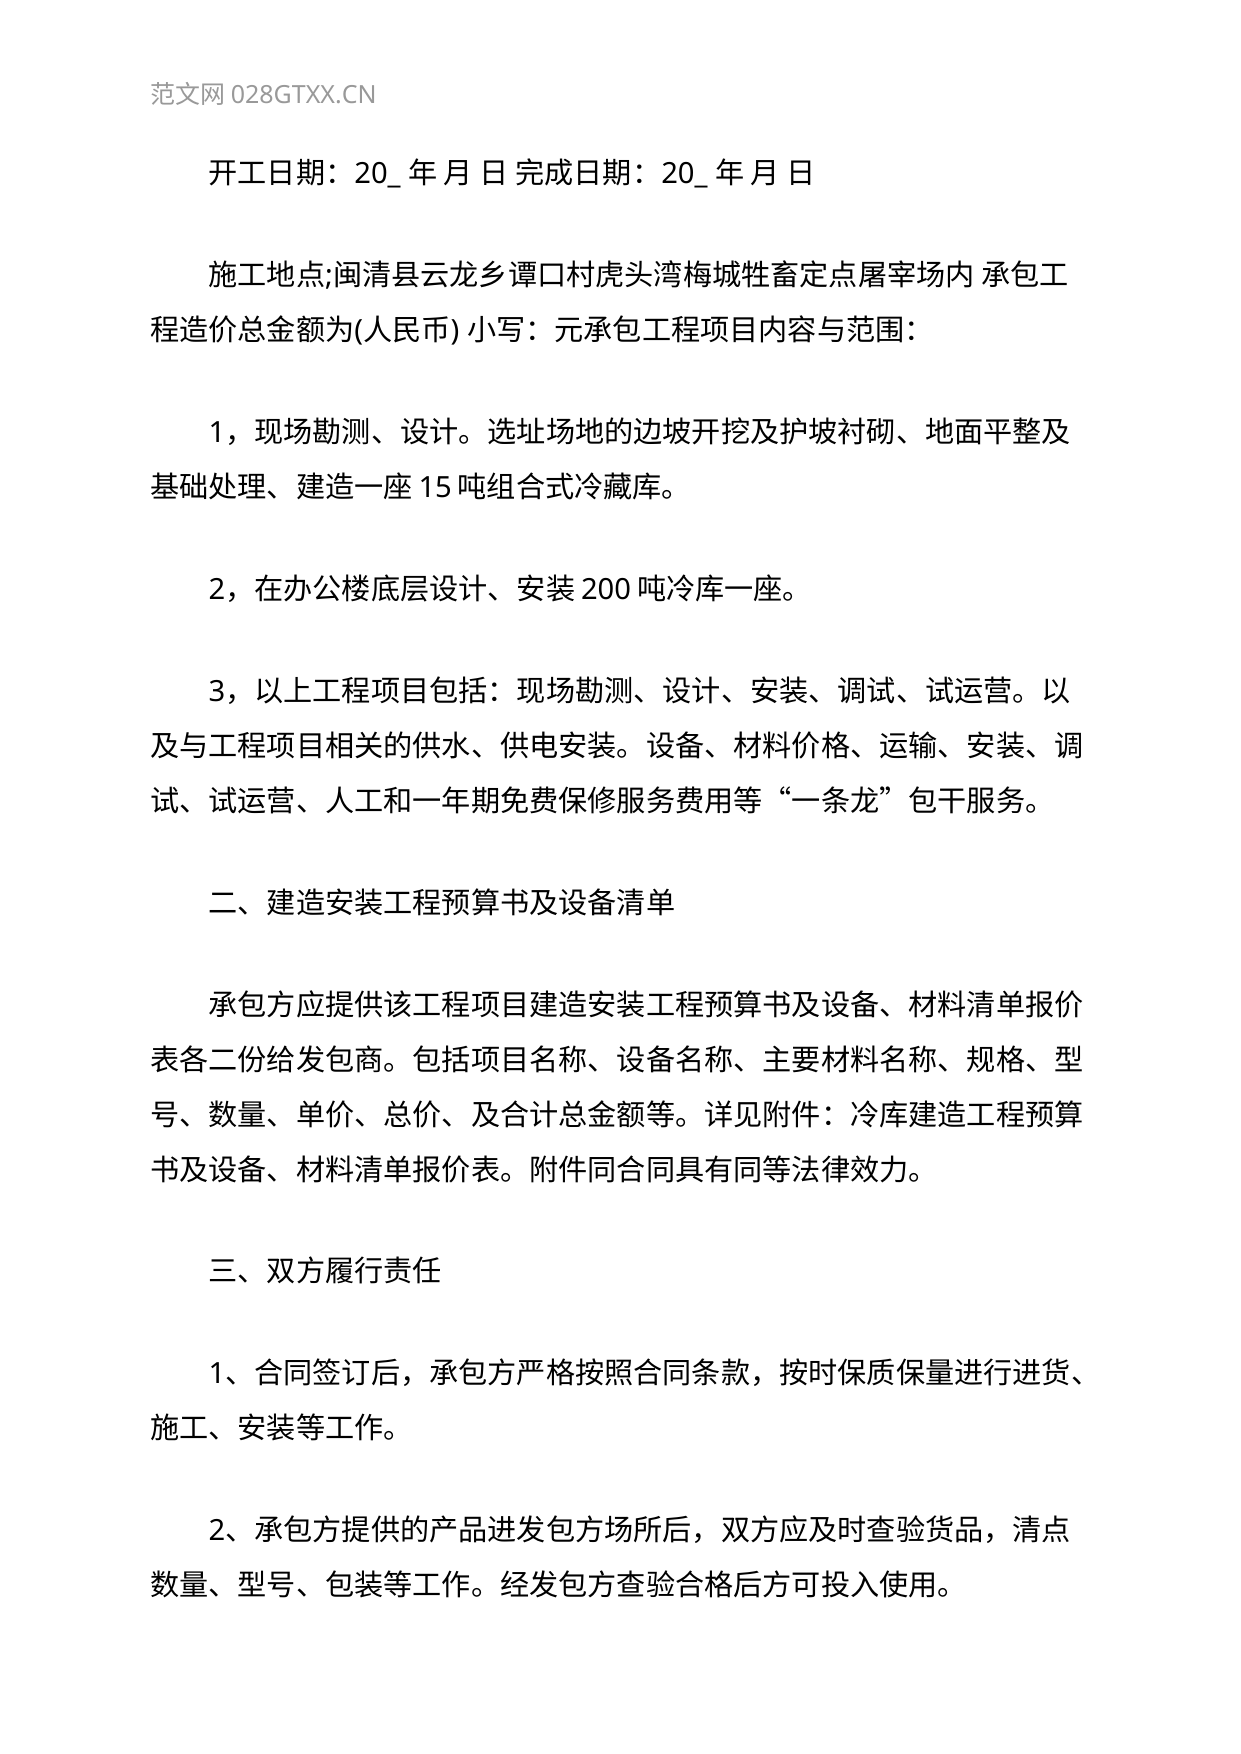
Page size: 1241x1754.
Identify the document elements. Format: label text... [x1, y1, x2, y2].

text 1，现场勘测、设计。选址场地的边坡开挖及护坡衬砌、地面平整及基础处理、建造一座15吨组合式冷藏库。 [150, 409, 1090, 506]
text 2、承包方提供的产品进发包方场所后，双方应及时查验货品，清点数量、型号、包装等工作。经发包方查验合格后方可投入使用。 [150, 1506, 1090, 1604]
text 开工日期：20_ 年 月 日 完成日期：20_ 年 月 日 [150, 150, 1090, 192]
text 1、合同签订后，承包方严格按照合同条款，按时保质保量进行进货、施工、安装等工作。 [150, 1349, 1090, 1447]
text 3，以上工程项目包括：现场勘测、设计、安装、调试、试运营。以及与工程项目相关的供水、供电安装。设备、材料价格、运输、安装、调试、试运营、人工和一年期免费保修服务费用等“一条龙”包干服务。 [150, 668, 1090, 820]
text 二、建造安装工程预算书及设备清单 [150, 879, 1090, 922]
text 承包方应提供该工程项目建造安装工程预算书及设备、材料清单报价表各二份给发包商。包括项目名称、设备名称、主要材料名称、规格、型号、数量、单价、总价、及合计总金额等。详见附件：冷库建造工程预算书及设备、材料清单报价表。附件同合同具有同等法律效力。 [150, 981, 1090, 1188]
text 三、双方履行责任 [150, 1248, 1090, 1290]
text 施工地点;闽清县云龙乡谭口村虎头湾梅城牲畜定点屠宰场内 承包工程造价总金额为(人民币) 小写：元承包工程项目内容与范围： [150, 252, 1090, 349]
text 2，在办公楼底层设计、安装200吨冷库一座。 [150, 566, 1090, 608]
